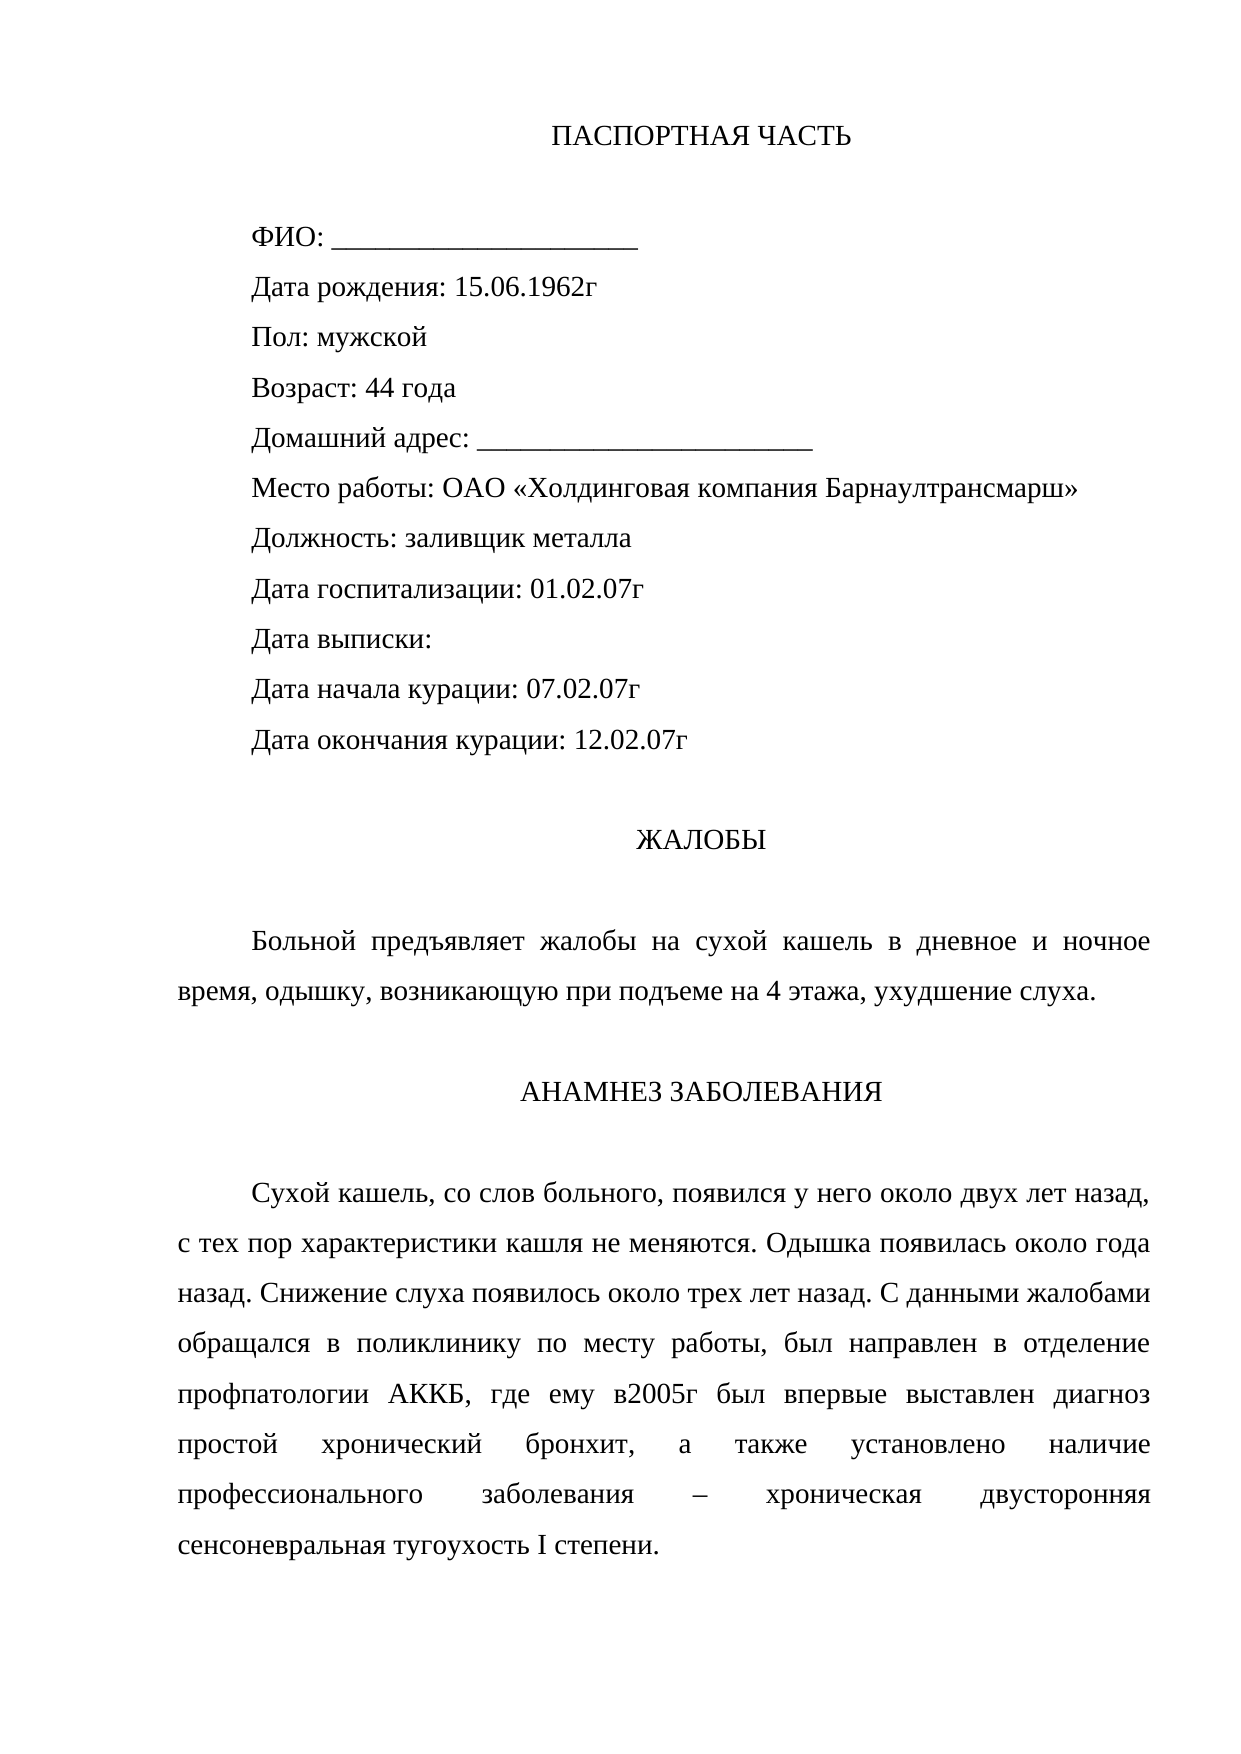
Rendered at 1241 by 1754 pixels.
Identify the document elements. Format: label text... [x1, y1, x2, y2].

text Возраст: 44 года [177, 370, 1152, 403]
text ФИО: _____________________ [177, 219, 1152, 252]
text Пол: мужской [177, 319, 1152, 353]
text Дата окончания курации: 12.02.07г [177, 722, 1152, 755]
text Дата выписки: [177, 621, 1152, 655]
text Больной предъявляет жалобы на сухой кашель в дневное и ночное время, одышку, возникающую при подъеме на 4 этажа, ухудшение слуха. [177, 923, 1152, 1007]
text Дата рождения: 15.06.1962г [177, 269, 1152, 303]
text Сухой кашель, со слов больного, появился у него около двух лет назад, с тех пор характеристики кашля не меняются. Одышка появилась около года назад. Снижение слуха появилось около трех лет назад. С данными жалобами обращался в поликлинику по месту работы, был направлен в отделение профпатологии АККБ, где ему в2005г был впервые выставлен диагноз простой хронический бронхит, а также установлено наличие профессионального заболевания – хроническая двусторонняя сенсоневральная тугоухость I степени. [177, 1175, 1152, 1560]
text Место работы: ОАО «Холдинговая компания Барнаултрансмарш» [177, 470, 1152, 504]
text ЖАЛОБЫ [251, 822, 1152, 856]
text Дата начала курации: 07.02.07г [177, 672, 1152, 705]
text Дата госпитализации: 01.02.07г [177, 571, 1152, 604]
text ПАСПОРТНАЯ ЧАСТЬ [177, 118, 1152, 152]
text Домашний адрес: _______________________ [177, 420, 1152, 453]
text Должность: заливщик металла [177, 521, 1152, 554]
text АНАМНЕЗ ЗАБОЛЕВАНИЯ [251, 1074, 1152, 1108]
